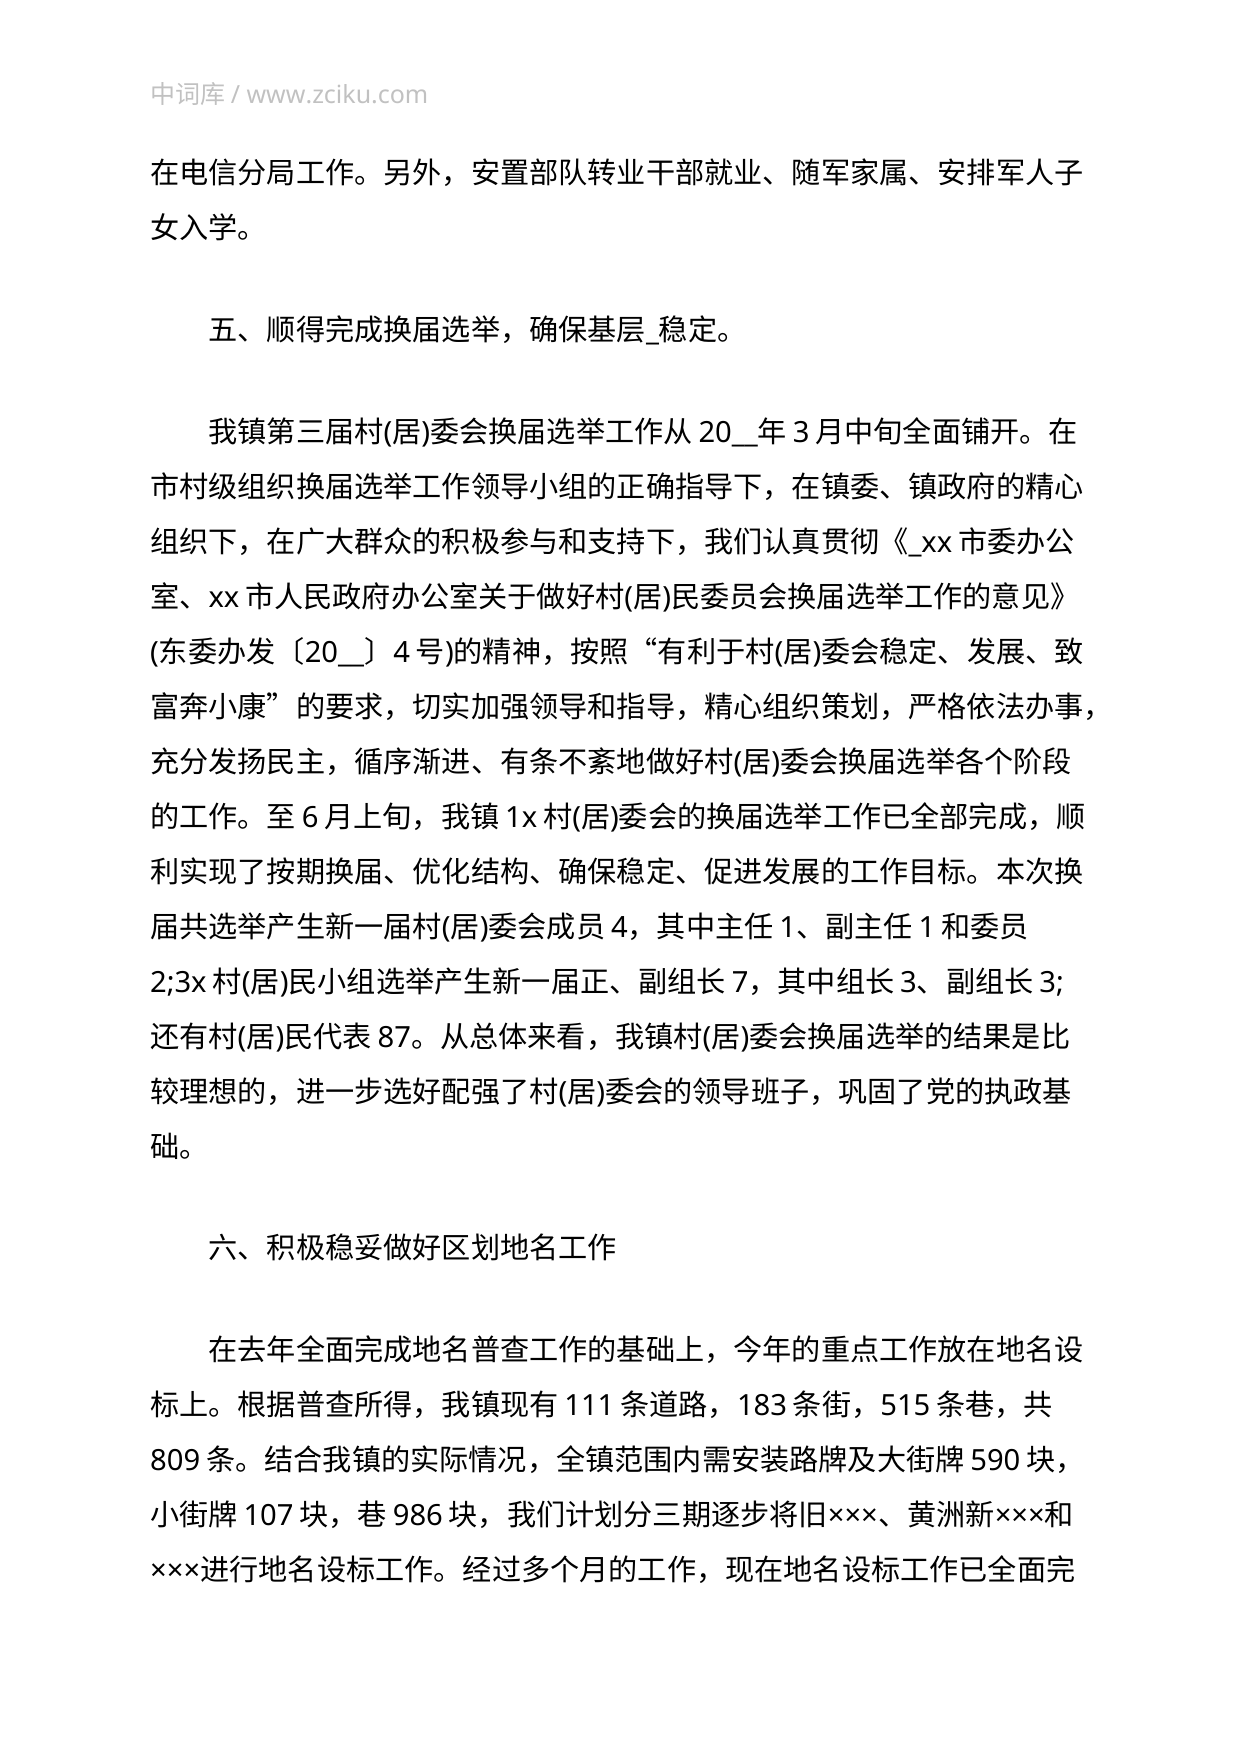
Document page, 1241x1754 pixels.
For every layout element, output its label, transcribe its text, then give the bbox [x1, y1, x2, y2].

text 六、积极稳妥做好区划地名工作 [150, 1225, 1090, 1267]
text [150, 1327, 1090, 1589]
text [150, 150, 1090, 247]
text 我镇第三届村(居)委会换届选举工作从20__年3月中旬全面铺开。在市村级组织换届选举工作领导小组的正确指导下，在镇委、镇政府的精心组织下，在广大群众的积极参与和支持下，我们认真贯彻《_xx市委办公室、xx市人民政府办公室关于做好村(居)民委员会换届选举工作的意见》(东委办发〔20__〕4号)的精神，按照“有利于村(居)委会稳定、发展、致富奔小康”的要求，切实加强领导和指导，精心组织策划，严格依法办事，充分发扬民主，循序渐进、有条不紊地做好村(居)委会换届选举各个阶段的工作。至6月上旬，我镇1x村(居)委会的换届选举工作已全部完成，顺利实现了按期换届、优化结构、确保稳定、促进发展的工作目标。本次换届共选举产生新一届村(居)委会成员4，其中主任1、副主任1和委员2;3x村(居)民小组选举产生新一届正、副组长7，其中组长3、副组长3;还有村(居)民代表87。从总体来看，我镇村(居)委会换届选举的结果是比较理想的，进一步选好配强了村(居)委会的领导班子，巩固了党的执政基础。 [150, 409, 1090, 1166]
text 五、顺得完成换届选举，确保基层_稳定。 [150, 307, 1090, 349]
